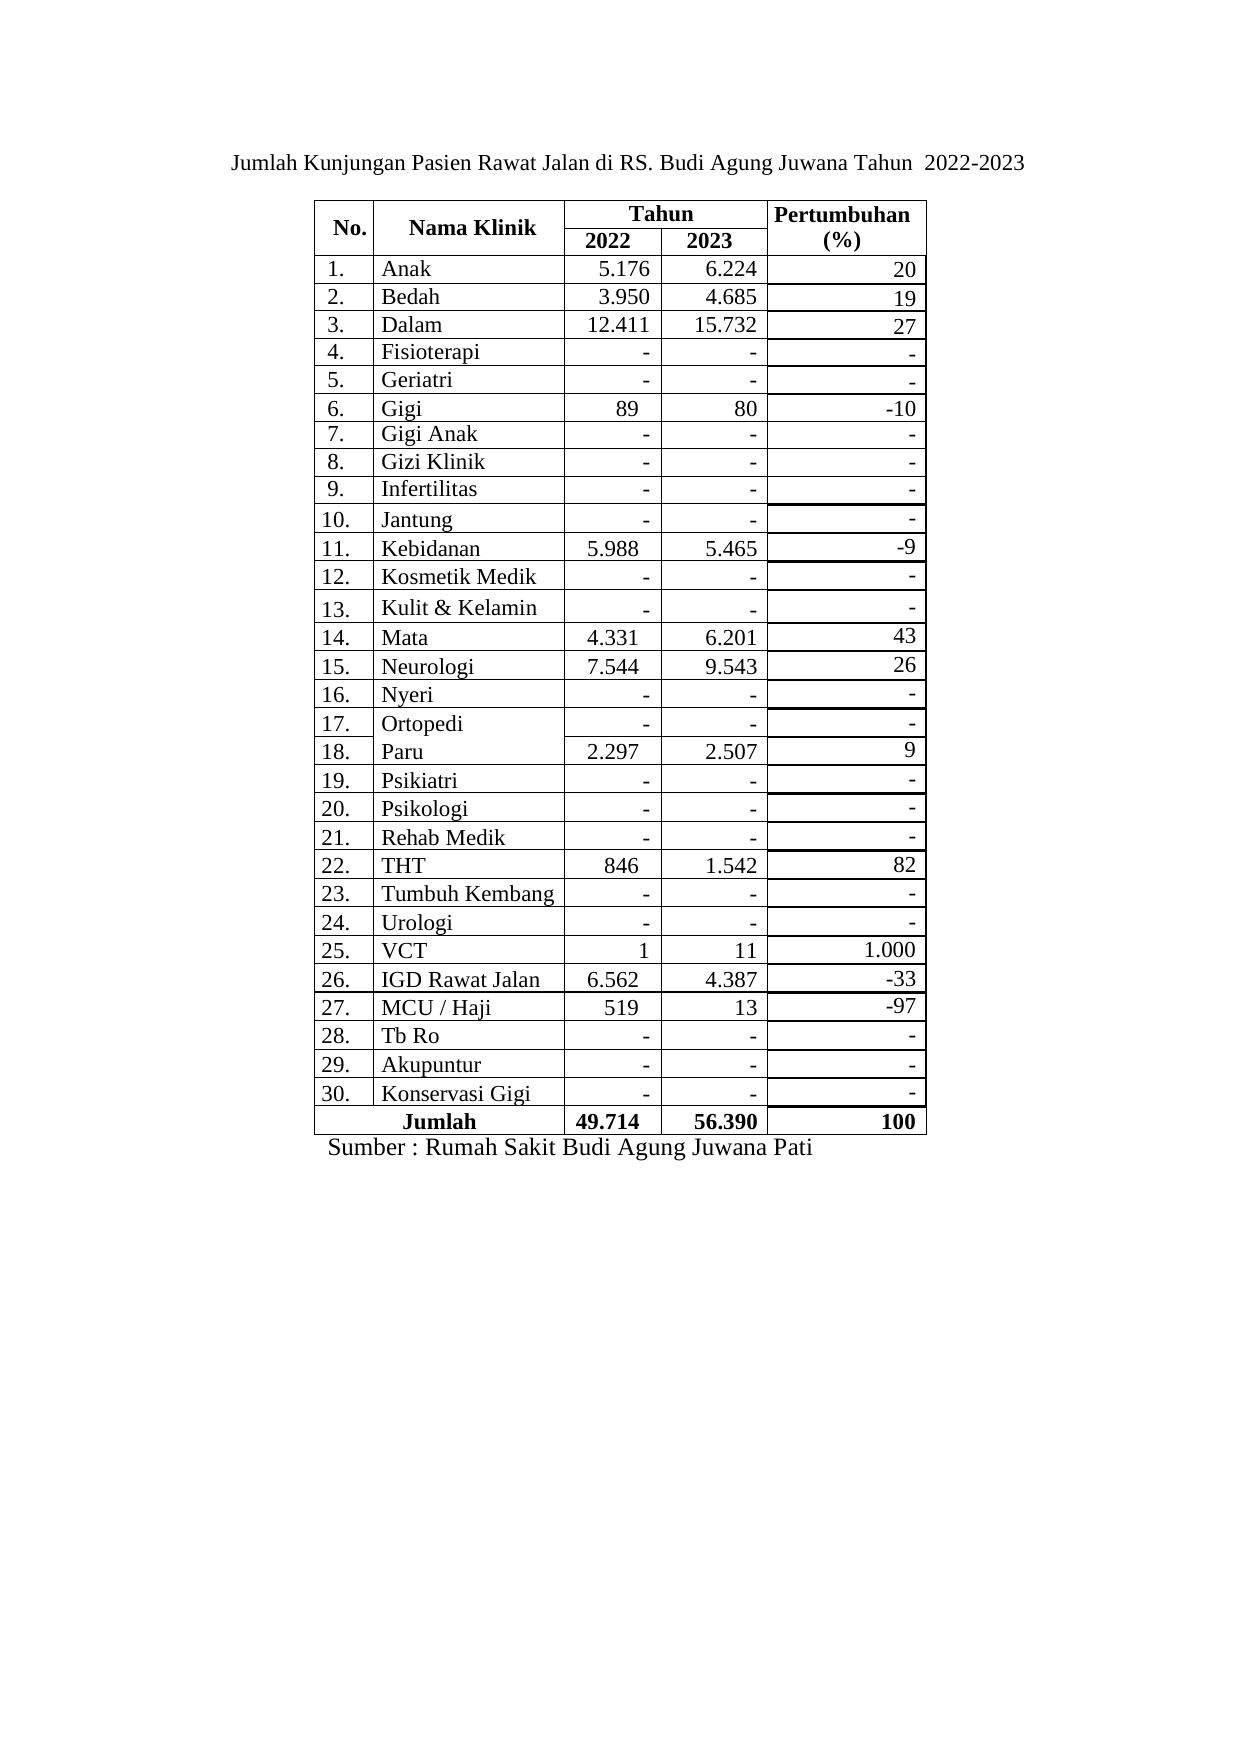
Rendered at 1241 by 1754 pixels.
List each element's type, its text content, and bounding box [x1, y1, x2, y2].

table_cell Fisioterapi [374, 339, 564, 365]
table_cell -9 [768, 534, 925, 560]
table_cell - [662, 1021, 767, 1048]
table_cell 4.685 [662, 284, 767, 310]
table_cell - [768, 908, 925, 935]
table_cell 1 [565, 936, 661, 963]
table_cell 89 [565, 394, 661, 421]
table_cell - [565, 1050, 661, 1077]
table_cell - [768, 477, 925, 503]
table_cell - [565, 422, 661, 448]
table_cell 27. [315, 993, 373, 1020]
table_cell MCU / Haji [374, 993, 564, 1020]
table_cell 15. [315, 651, 373, 678]
table_cell Nyeri [374, 680, 564, 707]
table_cell - [565, 907, 661, 935]
table_cell - [662, 793, 767, 821]
table_cell 5.465 [662, 533, 767, 560]
table_cell - [662, 1078, 767, 1105]
table_cell Jumlah [315, 1106, 564, 1134]
table_cell -33 [768, 965, 925, 991]
table_cell 15.732 [662, 311, 767, 337]
table_cell -97 [768, 994, 925, 1020]
table_cell - [565, 561, 661, 589]
table_cell - [768, 1051, 925, 1077]
table_cell 7. [315, 422, 373, 448]
table_cell - [768, 367, 925, 392]
table_cell Psikiatri [374, 765, 564, 792]
table_cell 22. [315, 850, 373, 878]
table_cell - [768, 1022, 925, 1048]
table_cell - [662, 366, 767, 392]
table_cell 1. [315, 256, 373, 282]
table_cell 27 [768, 312, 925, 337]
table_cell Mata [374, 623, 564, 650]
table_cell 29. [315, 1050, 373, 1077]
table_cell - [768, 340, 925, 365]
table_cell 3. [315, 311, 373, 337]
table_cell - [662, 339, 767, 365]
table_cell Gizi Klinik [374, 449, 564, 476]
table_cell 8. [315, 449, 373, 476]
table_cell -10 [768, 395, 925, 421]
table_cell 2023 [662, 229, 767, 255]
table_cell - [662, 504, 767, 532]
table_cell - [768, 880, 925, 906]
table_cell - [662, 708, 767, 736]
table_cell 2022 [565, 229, 661, 255]
text Sumber : Rumah Sakit Budi Agung Juwana Pati [194, 1135, 1090, 1160]
table_cell Dalam [374, 311, 564, 337]
table_header No. [315, 201, 373, 255]
table_cell - [662, 822, 767, 849]
table_cell Psikologi [374, 793, 564, 821]
table_cell Kebidanan [374, 533, 564, 560]
table_cell 1.000 [768, 937, 925, 963]
table_cell 49.714 [565, 1106, 661, 1134]
table_cell - [768, 823, 925, 849]
table_cell Geriatri [374, 366, 564, 392]
table_cell - [662, 477, 767, 503]
table_header Pertumbuhan (%) [768, 201, 926, 255]
table_cell Gigi [374, 394, 564, 421]
table_cell 100 [768, 1108, 926, 1134]
table_cell THT [374, 850, 564, 878]
table_cell 26. [315, 964, 373, 991]
table_cell Kosmetik Medik [374, 561, 564, 589]
table_cell - [662, 765, 767, 792]
table_cell - [768, 710, 925, 736]
table_cell - [565, 708, 661, 736]
table_cell 80 [662, 394, 767, 421]
table_cell 28. [315, 1021, 373, 1048]
table_cell - [662, 907, 767, 935]
table_cell 23. [315, 879, 373, 906]
table_cell 21. [315, 822, 373, 849]
table_cell - [662, 1050, 767, 1077]
table_cell - [565, 449, 661, 476]
table_cell - [768, 795, 925, 821]
table_cell Akupuntur [374, 1050, 564, 1077]
table_cell Bedah [374, 284, 564, 310]
table_cell - [662, 590, 767, 622]
table_header Tahun [565, 201, 767, 227]
table_cell - [768, 506, 925, 532]
table_cell 2.507 [662, 737, 767, 764]
table_cell - [565, 765, 661, 792]
text Jumlah Kunjungan Pasien Rawat Jalan di RS. Budi Agung Juwana Tahun 2022-2023 [165, 150, 1090, 175]
table_cell 7.544 [565, 651, 661, 678]
table_cell - [565, 879, 661, 906]
table_cell - [768, 766, 925, 792]
table_cell 4. [315, 339, 373, 365]
table_cell 26 [768, 652, 925, 678]
table_cell Rehab Medik [374, 822, 564, 849]
table_cell 9 [768, 738, 925, 764]
table_cell Tumbuh Kembang [374, 879, 564, 906]
table_cell - [565, 680, 661, 707]
table_cell - [662, 680, 767, 707]
table_cell 4.331 [565, 623, 661, 650]
table_cell Neurologi [374, 651, 564, 678]
table_cell - [662, 422, 767, 448]
table_cell - [662, 561, 767, 589]
table_cell - [768, 422, 925, 448]
table_cell Urologi [374, 907, 564, 935]
table_cell 6.224 [662, 256, 767, 282]
table_cell 14. [315, 623, 373, 650]
table_cell 519 [565, 993, 661, 1020]
table_cell - [662, 449, 767, 476]
table_cell 12. [315, 561, 373, 589]
table_cell 13 [662, 993, 767, 1020]
table_cell Infertilitas [374, 477, 564, 503]
table_cell 17. [315, 708, 373, 736]
table_cell 24. [315, 907, 373, 935]
table_cell 13. [315, 590, 373, 622]
table_cell 82 [768, 852, 925, 878]
table_cell 6.201 [662, 623, 767, 650]
table_cell 5.988 [565, 533, 661, 560]
table_cell 20. [315, 793, 373, 821]
table_cell 5.176 [565, 256, 661, 282]
table_cell 4.387 [662, 964, 767, 991]
table_cell Anak [374, 256, 564, 282]
table_cell 19 [768, 285, 925, 310]
table_cell 11 [662, 936, 767, 963]
table_cell 30. [315, 1078, 373, 1105]
table_cell 19. [315, 765, 373, 792]
table_cell 18. [315, 737, 373, 764]
table_cell 1.542 [662, 850, 767, 878]
table_cell Ortopedi [374, 708, 564, 736]
table_cell 43 [768, 624, 925, 650]
table_cell Kulit & Kelamin [374, 590, 564, 622]
table_cell 56.390 [662, 1106, 767, 1134]
table_cell 3.950 [565, 284, 661, 310]
table_cell 2.297 [565, 737, 661, 764]
table_cell 20 [768, 256, 925, 282]
table_cell - [565, 590, 661, 622]
table_cell IGD Rawat Jalan [374, 964, 564, 991]
table_cell Paru [374, 737, 564, 764]
table_cell VCT [374, 936, 564, 963]
table_cell - [565, 1021, 661, 1048]
table_cell Jantung [374, 504, 564, 532]
table_cell Tb Ro [374, 1021, 564, 1048]
table_cell 846 [565, 850, 661, 878]
table_cell 6.562 [565, 964, 661, 991]
table_cell - [565, 822, 661, 849]
table_cell 11. [315, 533, 373, 560]
table_cell - [565, 1078, 661, 1105]
table_cell - [565, 793, 661, 821]
table_cell 9. [315, 477, 373, 503]
table_cell 6. [315, 394, 373, 421]
table_cell Gigi Anak [374, 422, 564, 448]
table_cell 16. [315, 680, 373, 707]
table_cell 12.411 [565, 311, 661, 337]
table_cell 2. [315, 284, 373, 310]
table_header Nama Klinik [374, 201, 564, 255]
table_cell - [768, 563, 925, 589]
table_cell - [662, 879, 767, 906]
table_cell - [565, 366, 661, 392]
table_cell 10. [315, 504, 373, 532]
table_cell - [565, 504, 661, 532]
table_cell - [565, 339, 661, 365]
table_cell 9.543 [662, 651, 767, 678]
table_cell - [768, 681, 925, 707]
table_cell 25. [315, 936, 373, 963]
table_cell 5. [315, 366, 373, 392]
table_cell - [768, 1079, 925, 1105]
table_cell - [768, 449, 925, 476]
table_cell Konservasi Gigi [374, 1078, 564, 1105]
table_cell - [565, 477, 661, 503]
table_cell - [768, 591, 925, 622]
